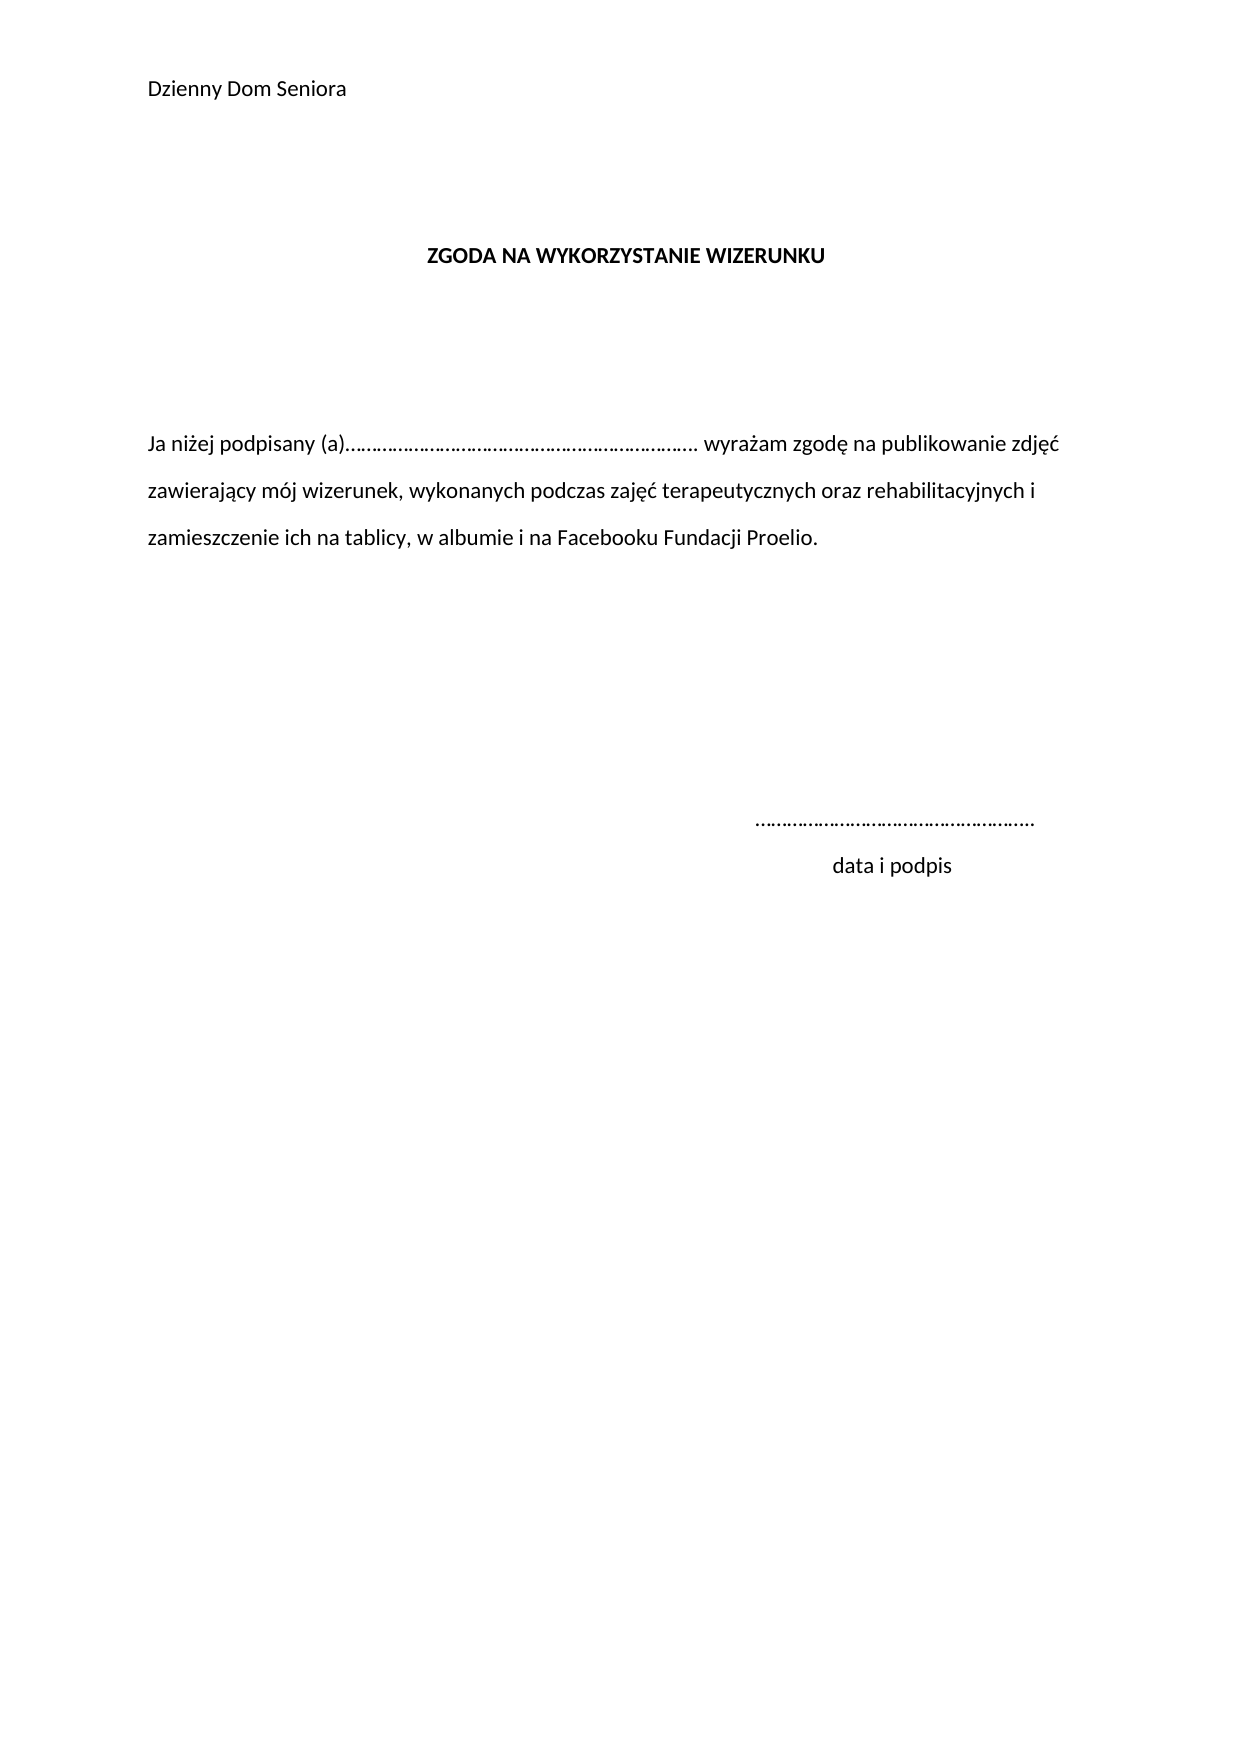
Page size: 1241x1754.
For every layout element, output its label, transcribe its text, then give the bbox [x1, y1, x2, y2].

text Ja niżej podpisany (a)…………………………………………………………. wyrażam zgodę na publikowanie zdjęć [148, 429, 1093, 457]
text zamieszczenie ich na tablicy, w albumie i na Facebooku Fundacji Proelio. [148, 523, 1093, 551]
text data i podpis [148, 851, 1093, 879]
text …………………………………………….. [148, 804, 1093, 832]
text zawierający mój wizerunek, wykonanych podczas zajęć terapeutycznych oraz rehabilitacyjnych i [148, 476, 1093, 504]
text ZGODA NA WYKORZYSTANIE WIZERUNKU [148, 241, 1093, 269]
